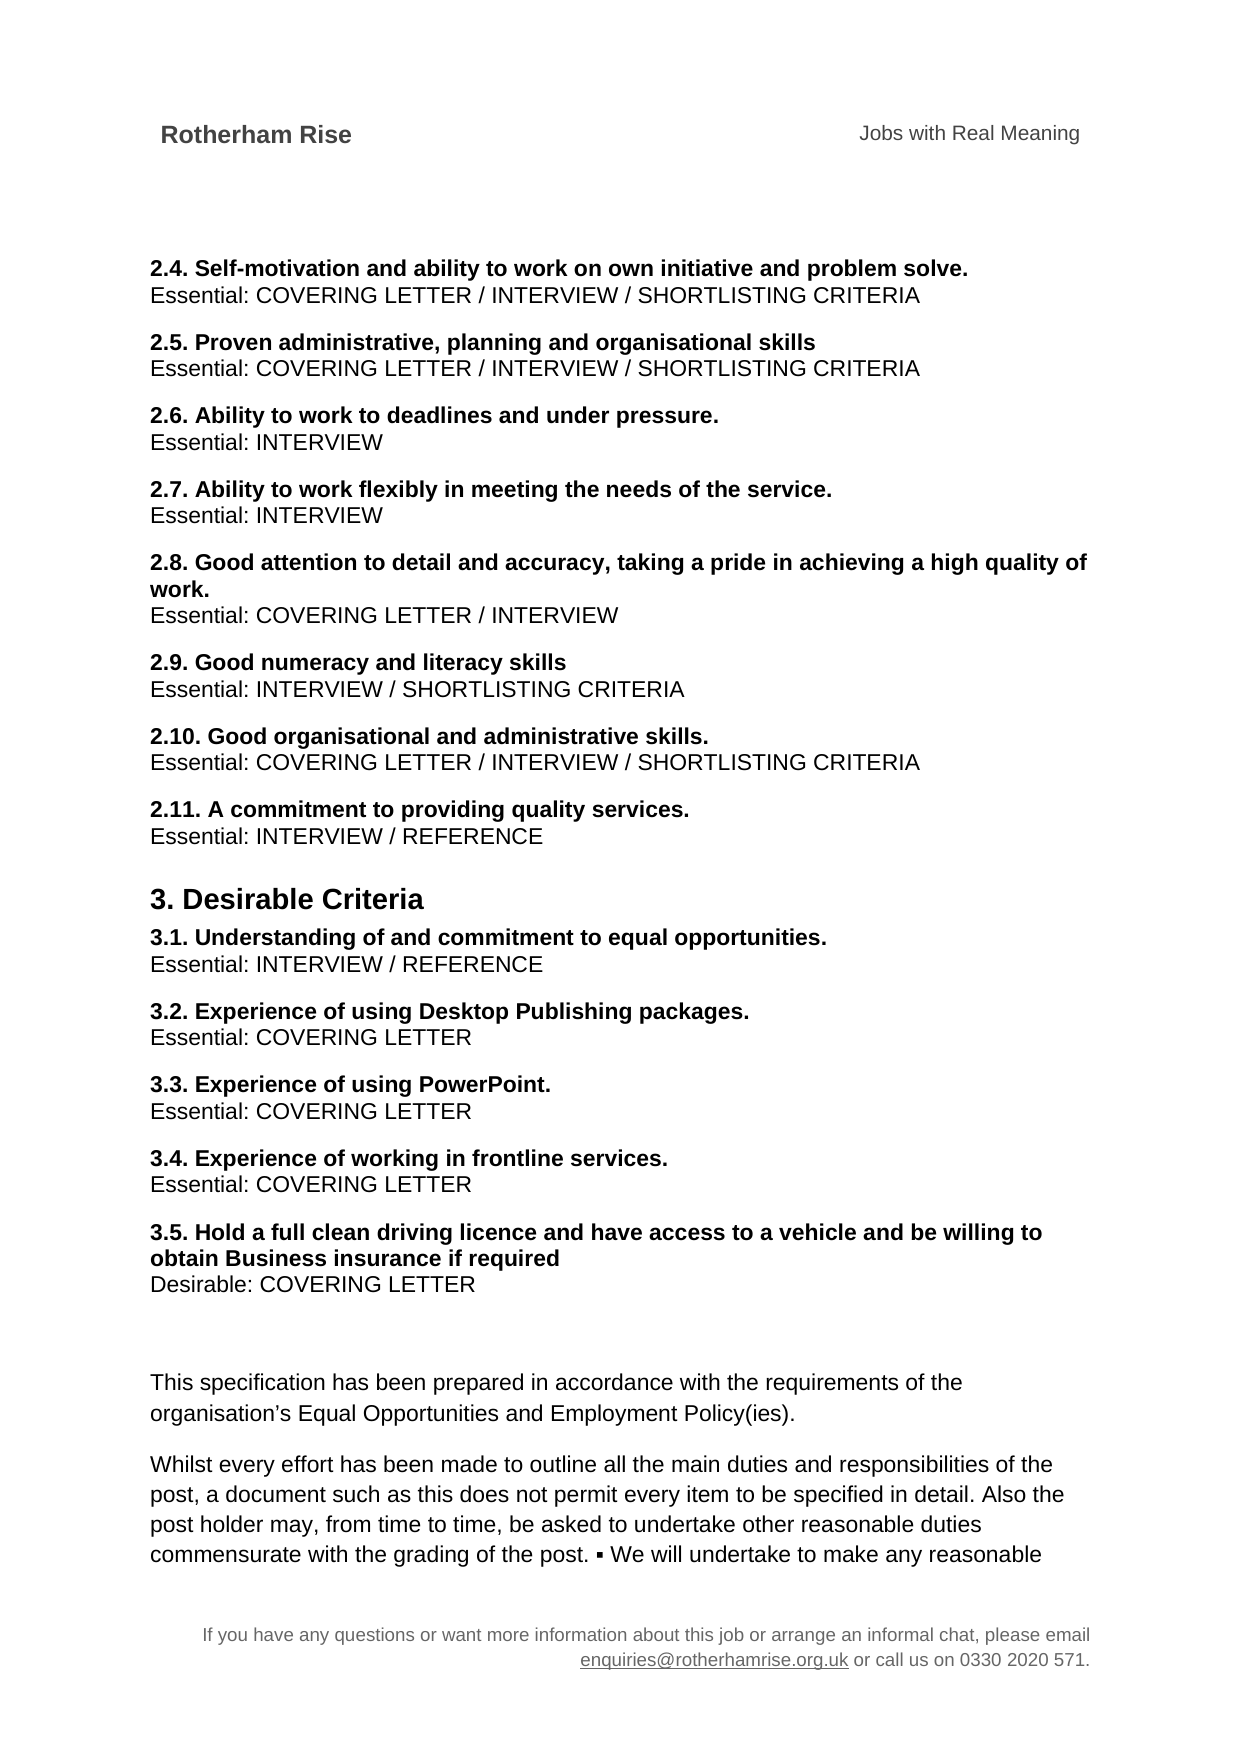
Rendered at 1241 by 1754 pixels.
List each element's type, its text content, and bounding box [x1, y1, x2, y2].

text 3.1. Understanding of and commitment to equal opportunities. Essential: INTERVIEW / REFERENCE [150, 924, 1090, 977]
text 2.7. Ability to work flexibly in meeting the needs of the service. Essential: INTERVIEW [150, 476, 1090, 528]
text 2.8. Good attention to detail and accuracy, taking a pride in achieving a high quality of work. Essential: COVERING LETTER / INTERVIEW [150, 549, 1090, 628]
text 3.3. Experience of using PowerPoint. Essential: COVERING LETTER [150, 1071, 1090, 1124]
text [150, 1451, 1090, 1568]
text 3.2. Experience of using Desktop Publishing packages. Essential: COVERING LETTER [150, 998, 1090, 1051]
text 2.4. Self-motivation and ability to work on own initiative and problem solve. Essential: COVERING LETTER / INTERVIEW / SHORTLISTING CRITERIA [150, 255, 1090, 308]
text 2.6. Ability to work to deadlines and under pressure. Essential: INTERVIEW [150, 402, 1090, 455]
text 2.10. Good organisational and administrative skills. Essential: COVERING LETTER / INTERVIEW / SHORTLISTING CRITERIA [150, 723, 1090, 776]
text 3.4. Experience of working in frontline services. Essential: COVERING LETTER [150, 1145, 1090, 1198]
text 2.5. Proven administrative, planning and organisational skills Essential: COVERING LETTER / INTERVIEW / SHORTLISTING CRITERIA [150, 329, 1090, 381]
text 2.9. Good numeracy and literacy skills Essential: INTERVIEW / SHORTLISTING CRITERIA [150, 649, 1090, 702]
subtitle 3. Desirable Criteria [150, 882, 1090, 916]
text This specification has been prepared in accordance with the requirements of the organisation’s Equal Opportunities and Employment Policy(ies). [150, 1369, 1090, 1426]
text 3.5. Hold a full clean driving licence and have access to a vehicle and be willing to obtain Business insurance if required Desirable: COVERING LETTER [150, 1218, 1090, 1297]
text 2.11. A commitment to providing quality services. Essential: INTERVIEW / REFERENCE [150, 796, 1090, 849]
